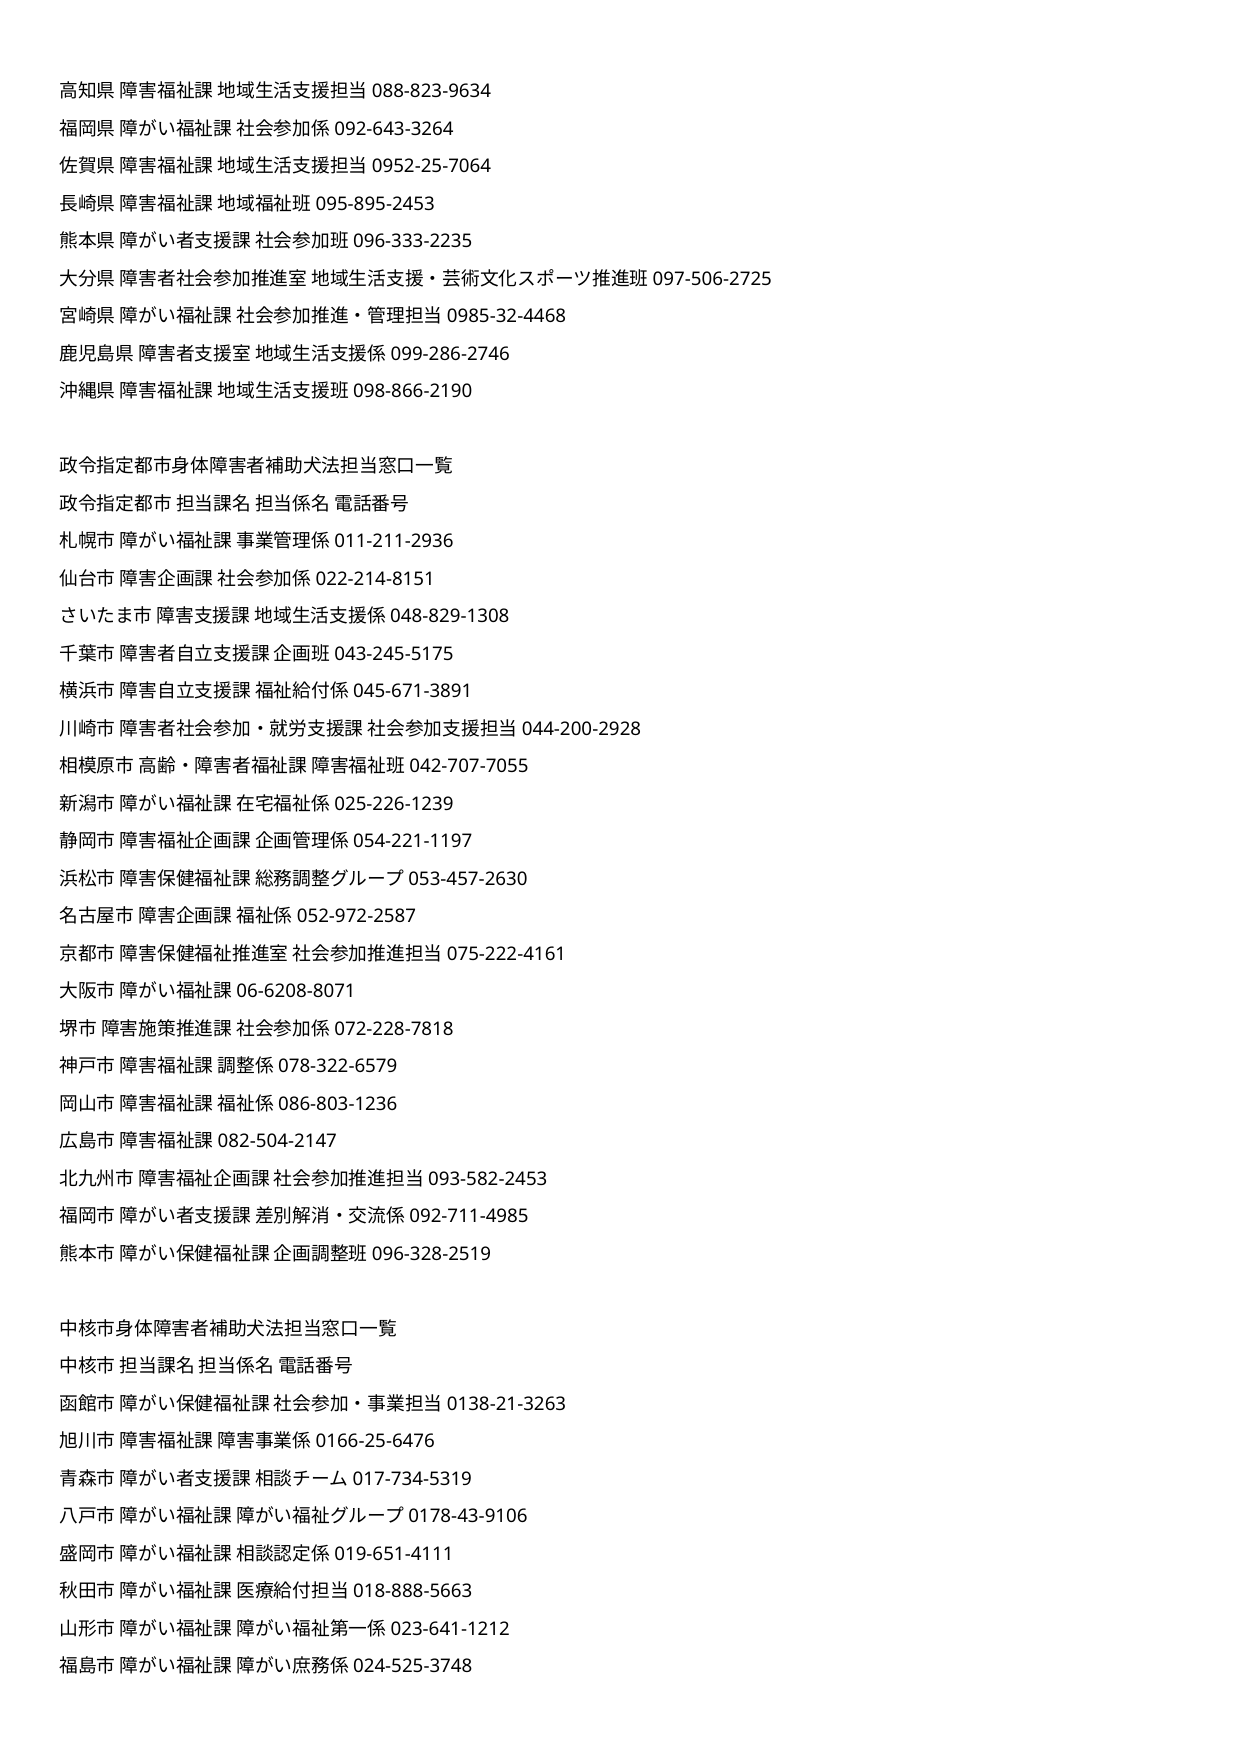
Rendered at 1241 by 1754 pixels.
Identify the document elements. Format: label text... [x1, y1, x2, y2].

text 広島市 障害福祉課 082-504-2147 [59, 1121, 1181, 1158]
text 岡山市 障害福祉課 福祉係 086-803-1236 [59, 1083, 1181, 1121]
text 相模原市 高齢・障害者福祉課 障害福祉班 042-707-7055 [59, 746, 1181, 783]
text 鹿児島県 障害者支援室 地域生活支援係 099-286-2746 [59, 333, 1181, 371]
text 佐賀県 障害福祉課 地域生活支援担当 0952-25-7064 [59, 146, 1181, 183]
text 浜松市 障害保健福祉課 総務調整グループ 053-457-2630 [59, 858, 1181, 896]
text 千葉市 障害者自立支援課 企画班 043-245-5175 [59, 633, 1181, 671]
text 北九州市 障害福祉企画課 社会参加推進担当 093-582-2453 [59, 1158, 1181, 1196]
text 川崎市 障害者社会参加・就労支援課 社会参加支援担当 044-200-2928 [59, 708, 1181, 746]
text 大阪市 障がい福祉課 06-6208-8071 [59, 971, 1181, 1008]
text 熊本市 障がい保健福祉課 企画調整班 096-328-2519 [59, 1233, 1181, 1271]
text 盛岡市 障がい福祉課 相談認定係 019-651-4111 [59, 1533, 1181, 1571]
text 宮崎県 障がい福祉課 社会参加推進・管理担当 0985-32-4468 [59, 296, 1181, 333]
text 堺市 障害施策推進課 社会参加係 072-228-7818 [59, 1008, 1181, 1046]
text 八戸市 障がい福祉課 障がい福祉グループ 0178-43-9106 [59, 1496, 1181, 1533]
text 高知県 障害福祉課 地域生活支援担当 088-823-9634 [59, 71, 1181, 108]
text 政令指定都市身体障害者補助犬法担当窓口一覧 [59, 446, 1181, 483]
text 大分県 障害者社会参加推進室 地域生活支援・芸術文化スポーツ推進班 097-506-2725 [59, 258, 1181, 296]
text 名古屋市 障害企画課 福祉係 052-972-2587 [59, 896, 1181, 933]
text 政令指定都市 担当課名 担当係名 電話番号 [59, 483, 1181, 521]
text さいたま市 障害支援課 地域生活支援係 048-829-1308 [59, 596, 1181, 633]
text 福島市 障がい福祉課 障がい庶務係 024-525-3748 [59, 1646, 1181, 1683]
text 山形市 障がい福祉課 障がい福祉第一係 023-641-1212 [59, 1608, 1181, 1646]
text 神戸市 障害福祉課 調整係 078-322-6579 [59, 1046, 1181, 1083]
text 青森市 障がい者支援課 相談チーム 017-734-5319 [59, 1458, 1181, 1496]
text 中核市 担当課名 担当係名 電話番号 [59, 1346, 1181, 1383]
text 京都市 障害保健福祉推進室 社会参加推進担当 075-222-4161 [59, 933, 1181, 971]
text 札幌市 障がい福祉課 事業管理係 011-211-2936 [59, 521, 1181, 558]
text 沖縄県 障害福祉課 地域生活支援班 098-866-2190 [59, 371, 1181, 408]
text 新潟市 障がい福祉課 在宅福祉係 025-226-1239 [59, 783, 1181, 821]
text 長崎県 障害福祉課 地域福祉班 095-895-2453 [59, 183, 1181, 221]
text 秋田市 障がい福祉課 医療給付担当 018-888-5663 [59, 1571, 1181, 1608]
text 熊本県 障がい者支援課 社会参加班 096-333-2235 [59, 221, 1181, 258]
text 福岡県 障がい福祉課 社会参加係 092-643-3264 [59, 108, 1181, 146]
text 静岡市 障害福祉企画課 企画管理係 054-221-1197 [59, 821, 1181, 858]
text 仙台市 障害企画課 社会参加係 022-214-8151 [59, 558, 1181, 596]
text 福岡市 障がい者支援課 差別解消・交流係 092-711-4985 [59, 1196, 1181, 1233]
text 横浜市 障害自立支援課 福祉給付係 045-671-3891 [59, 671, 1181, 708]
text 旭川市 障害福祉課 障害事業係 0166-25-6476 [59, 1421, 1181, 1458]
text 函館市 障がい保健福祉課 社会参加・事業担当 0138-21-3263 [59, 1383, 1181, 1421]
text 中核市身体障害者補助犬法担当窓口一覧 [59, 1308, 1181, 1346]
